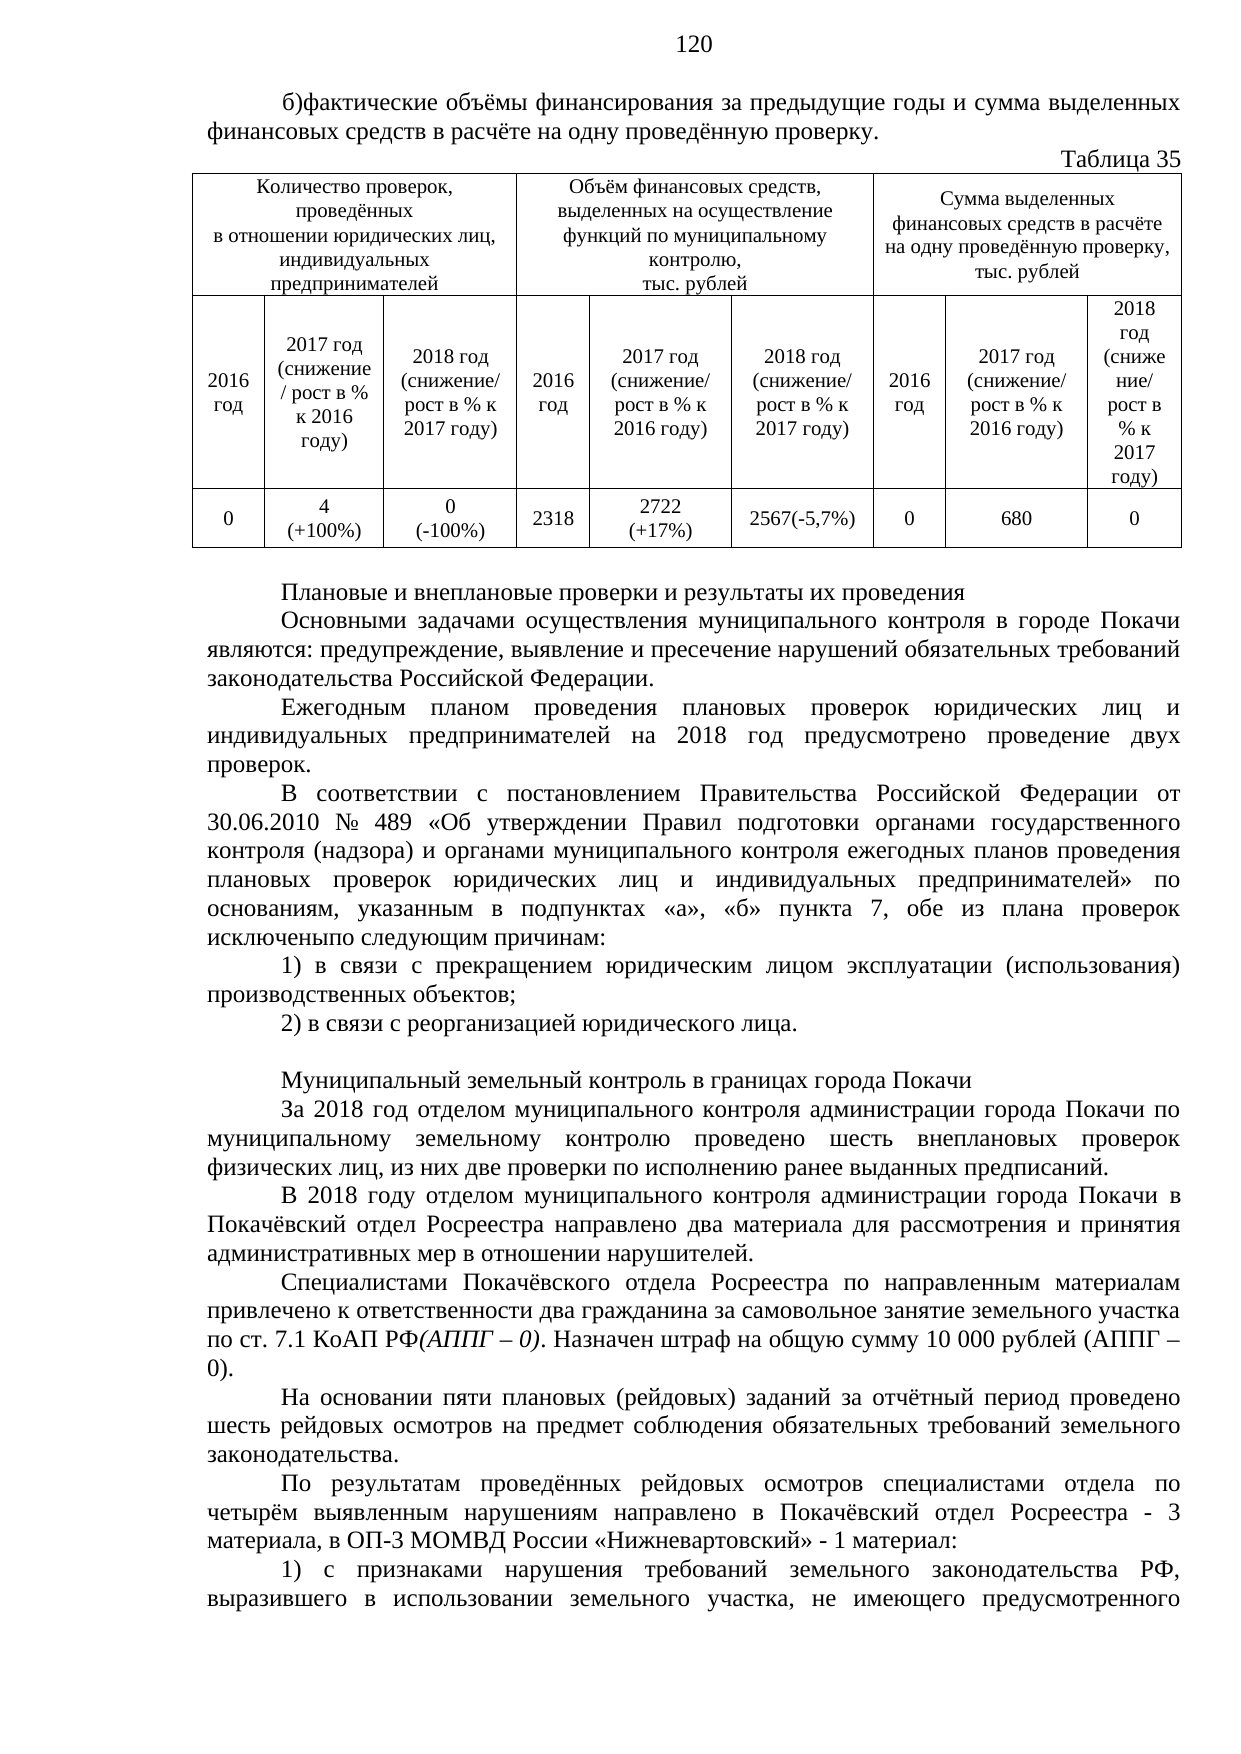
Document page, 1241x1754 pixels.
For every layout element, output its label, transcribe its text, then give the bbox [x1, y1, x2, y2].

text Муниципальный земельный контроль в границах города Покачи [207, 1065, 1181, 1094]
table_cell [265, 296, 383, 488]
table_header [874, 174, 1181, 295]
text В 2018 году отделом муниципального контроля администрации города Покачи в Покачёвский отдел Росреестра направлено два материала для рассмотрения и принятия административных мер в отношении нарушителей. [207, 1180, 1181, 1267]
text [207, 1554, 1181, 1612]
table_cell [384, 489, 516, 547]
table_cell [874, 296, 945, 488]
text Таблица 35 [207, 144, 1181, 173]
text На основании пяти плановых (рейдовых) заданий за отчётный период проведено шесть рейдовых осмотров на предмет соблюдения обязательных требований земельного законодательства. [207, 1382, 1181, 1468]
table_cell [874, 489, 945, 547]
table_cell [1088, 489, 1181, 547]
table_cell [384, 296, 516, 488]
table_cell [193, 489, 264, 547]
text За 2018 год отделом муниципального контроля администрации города Покачи по муниципальному земельному контролю проведено шесть внеплановых проверок физических лиц, из них две проверки по исполнению ранее выданных предписаний. [207, 1094, 1181, 1180]
text Плановые и внеплановые проверки и результаты их проведения [207, 577, 1181, 605]
text 2) в связи с реорганизацией юридического лица. [207, 1008, 1181, 1037]
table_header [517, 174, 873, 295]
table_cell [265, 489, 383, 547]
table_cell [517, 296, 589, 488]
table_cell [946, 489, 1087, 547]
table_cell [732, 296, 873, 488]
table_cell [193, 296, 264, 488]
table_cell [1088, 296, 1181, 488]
text б)фактические объёмы финансирования за предыдущие годы и сумма выделенных финансовых средств в расчёте на одну проведённую проверку. [207, 87, 1181, 144]
text Ежегодным планом проведения плановых проверок юридических лиц и индивидуальных предпринимателей на 2018 год предусмотрено проведение двух проверок. [207, 692, 1181, 778]
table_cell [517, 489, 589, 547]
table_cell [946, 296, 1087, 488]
text Основными задачами осуществления муниципального контроля в городе Покачи являются: предупреждение, выявление и пресечение нарушений обязательных требований законодательства Российской Федерации. [207, 605, 1181, 692]
text Специалистами Покачёвского отдела Росреестра по направленным материалам привлечено к ответственности два гражданина за самовольное занятие земельного участка по ст. 7.1 КоАП РФ(АППГ – 0). Назначен штраф на общую сумму 10 000 рублей (АППГ – 0). [207, 1267, 1181, 1382]
text По результатам проведённых рейдовых осмотров специалистами отдела по четырём выявленным нарушениям направлено в Покачёвский отдел Росреестра - 3 материала, в ОП-3 МОМВД России «Нижневартовский» - 1 материал: [207, 1468, 1181, 1554]
text 1) в связи с прекращением юридическим лицом эксплуатации (использования) производственных объектов; [207, 950, 1181, 1008]
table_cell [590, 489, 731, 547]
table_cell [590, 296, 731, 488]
text В соответствии с постановлением Правительства Российской Федерации от 30.06.2010 № 489 «Об утверждении Правил подготовки органами государственного контроля (надзора) и органами муниципального контроля ежегодных планов проведения плановых проверок юридических лиц и индивидуальных предпринимателей» по основаниям, указанным в подпунктах «а», «б» пункта 7, обе из плана проверок исключеныпо следующим причинам: [207, 778, 1181, 950]
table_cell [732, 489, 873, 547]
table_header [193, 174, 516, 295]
